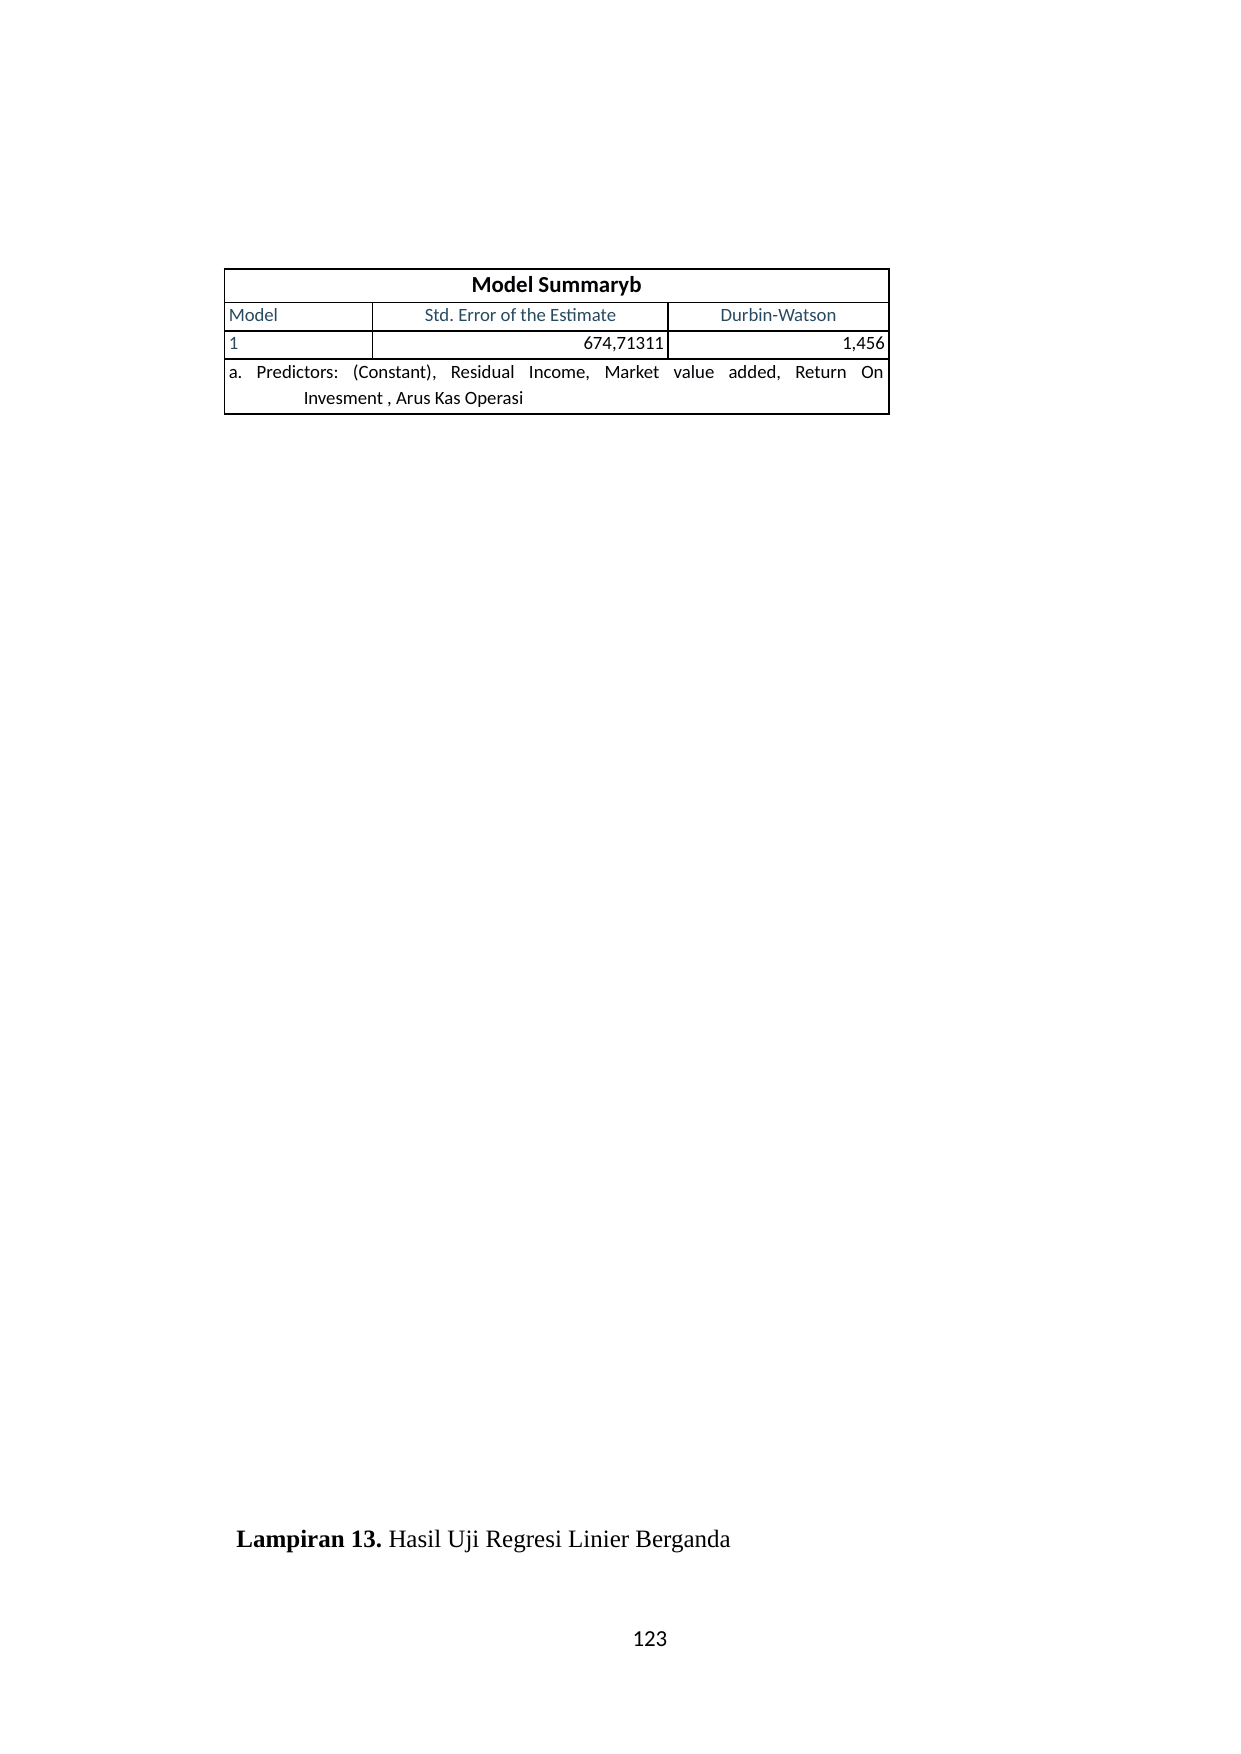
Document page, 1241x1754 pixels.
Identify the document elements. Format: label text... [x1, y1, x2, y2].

text Lampiran 13. Hasil Uji Regresi Linier Berganda [236, 1524, 1063, 1553]
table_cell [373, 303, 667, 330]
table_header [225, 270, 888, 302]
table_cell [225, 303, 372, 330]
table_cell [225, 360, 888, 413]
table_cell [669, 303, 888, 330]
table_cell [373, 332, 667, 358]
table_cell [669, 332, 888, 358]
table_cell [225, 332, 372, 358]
